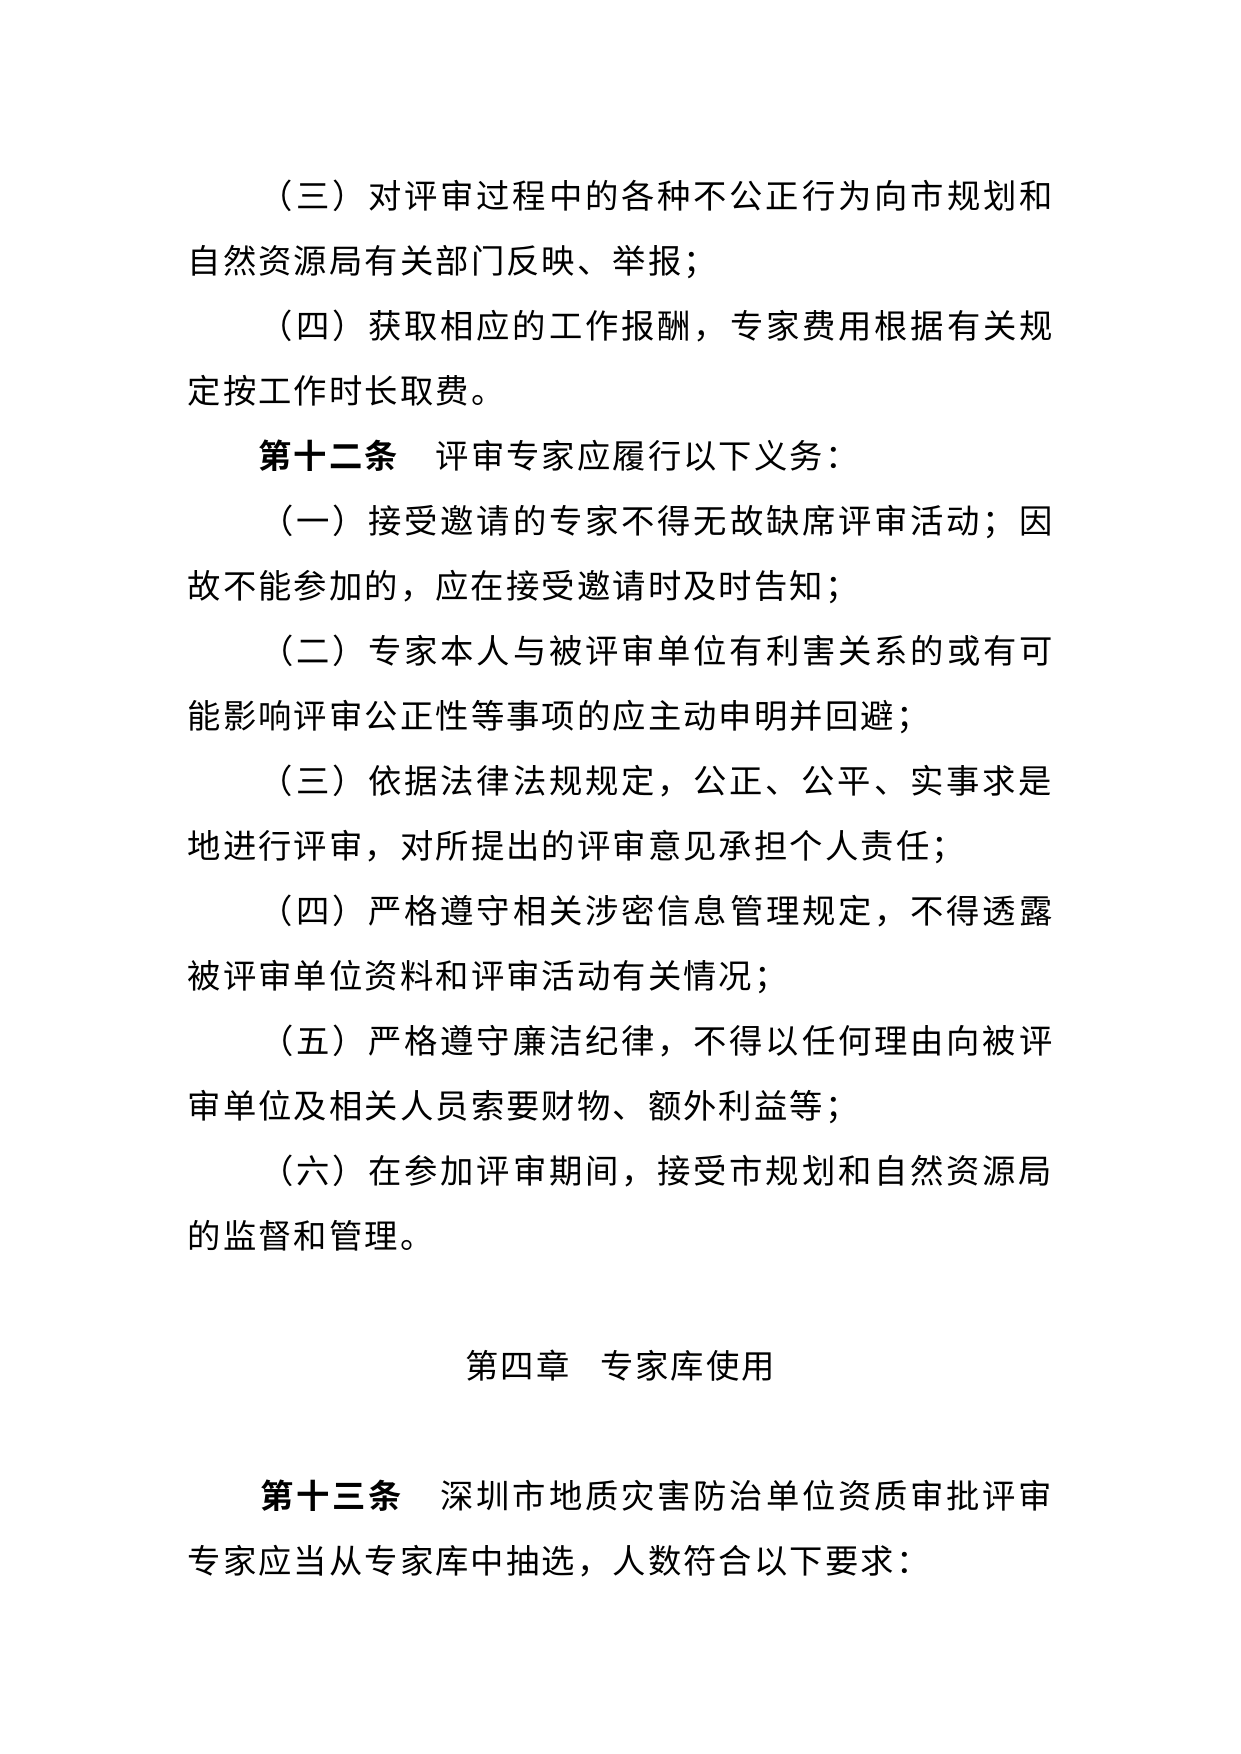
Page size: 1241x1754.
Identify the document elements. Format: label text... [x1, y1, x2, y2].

text （三）依据法律法规规定，公正、公平、实事求是地进行评审，对所提出的评审意见承担个人责任； [187, 747, 1053, 877]
text 第十二条 评审专家应履行以下义务： [187, 422, 1053, 487]
text （四）严格遵守相关涉密信息管理规定，不得透露被评审单位资料和评审活动有关情况； [187, 877, 1053, 1007]
text （四）获取相应的工作报酬，专家费用根据有关规定按工作时长取费。 [187, 292, 1053, 422]
text 第四章 专家库使用 [187, 1332, 1053, 1397]
text （三）对评审过程中的各种不公正行为向市规划和自然资源局有关部门反映、举报； [187, 162, 1053, 292]
text （五）严格遵守廉洁纪律，不得以任何理由向被评审单位及相关人员索要财物、额外利益等； [187, 1007, 1053, 1137]
text 第十三条 深圳市地质灾害防治单位资质审批评审专家应当从专家库中抽选，人数符合以下要求： [187, 1462, 1053, 1592]
text （六）在参加评审期间，接受市规划和自然资源局的监督和管理。 [187, 1137, 1053, 1267]
text （一）接受邀请的专家不得无故缺席评审活动；因故不能参加的，应在接受邀请时及时告知； [187, 487, 1053, 617]
text （二）专家本人与被评审单位有利害关系的或有可能影响评审公正性等事项的应主动申明并回避； [187, 617, 1053, 747]
